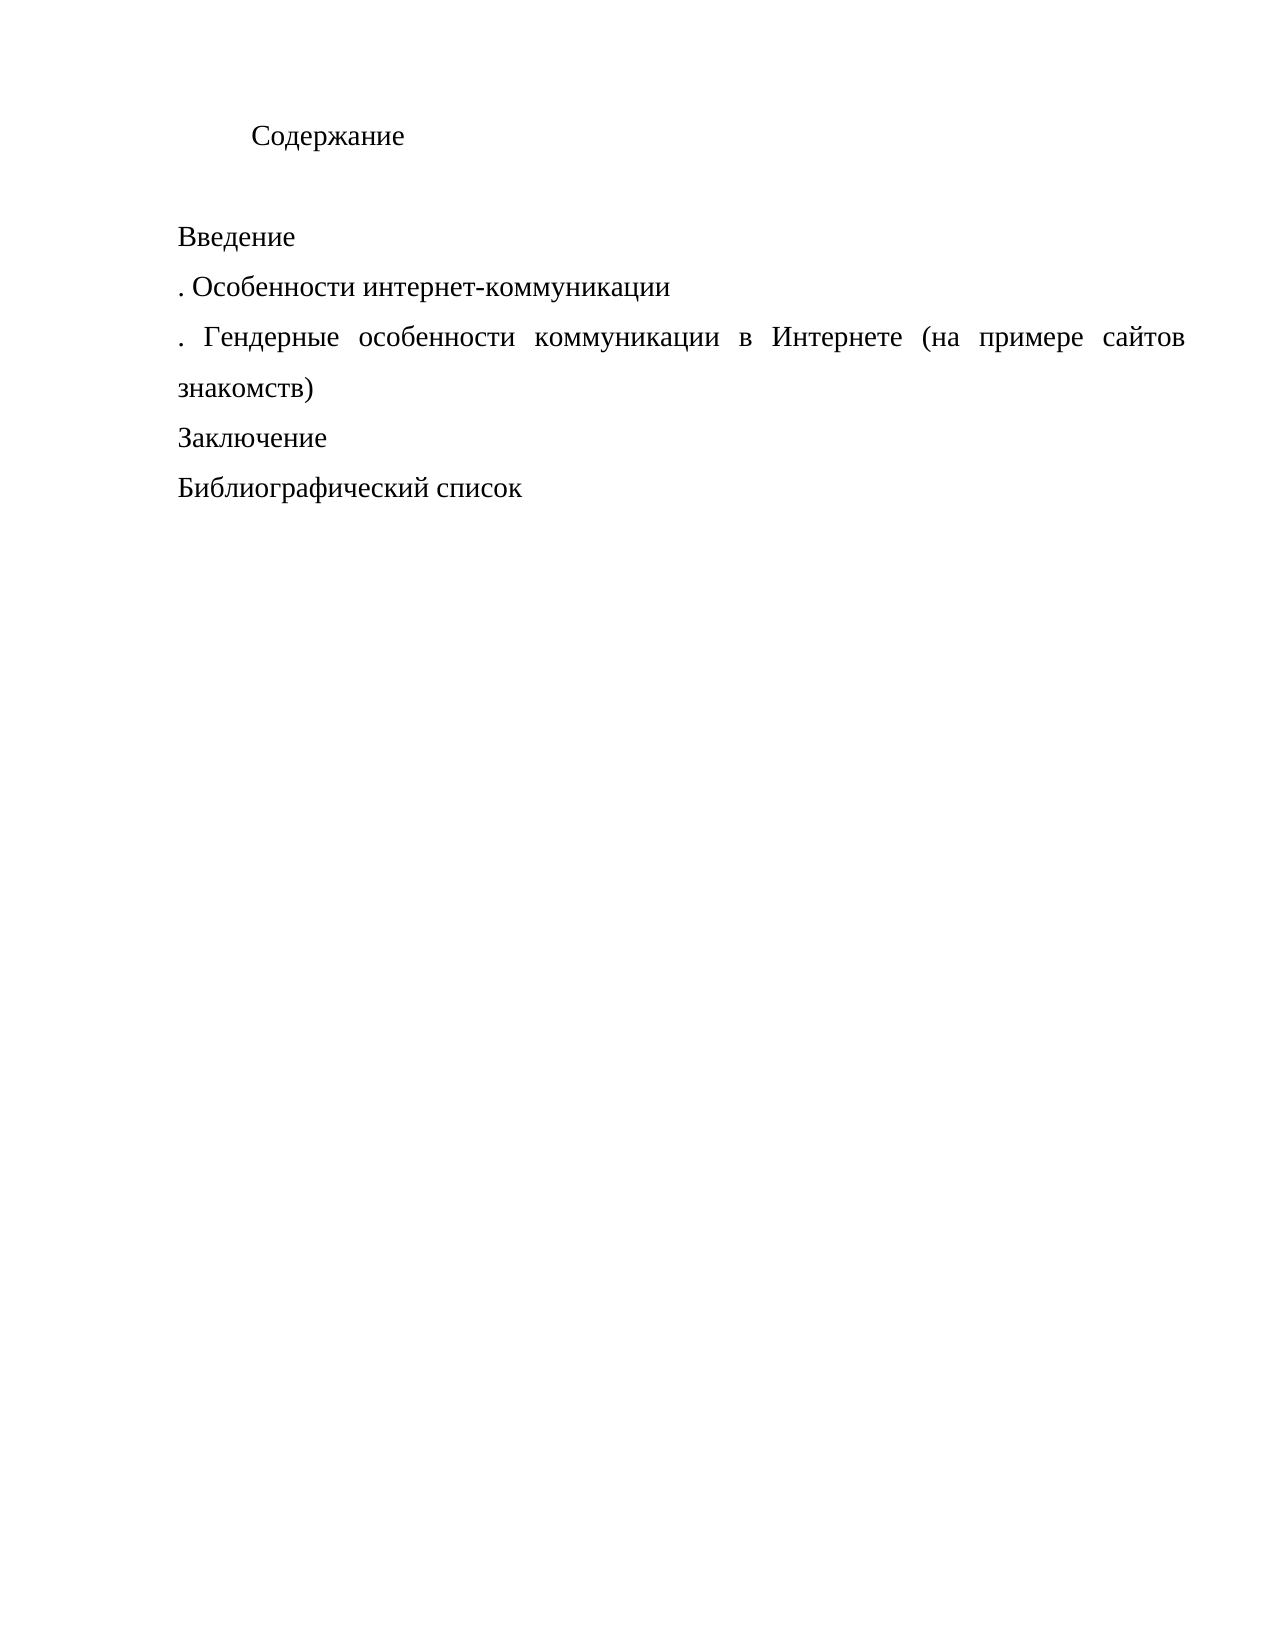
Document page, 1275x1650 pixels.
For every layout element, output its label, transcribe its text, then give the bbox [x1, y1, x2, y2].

text Содержание [177, 118, 1186, 152]
text Введение [177, 219, 1186, 252]
text Заключение [177, 420, 1186, 453]
text Библиографический список [177, 470, 1186, 504]
text . Особенности интернет-коммуникации [177, 269, 1186, 303]
text . Гендерные особенности коммуникации в Интернете (на примере сайтов знакомств) [177, 319, 1186, 403]
